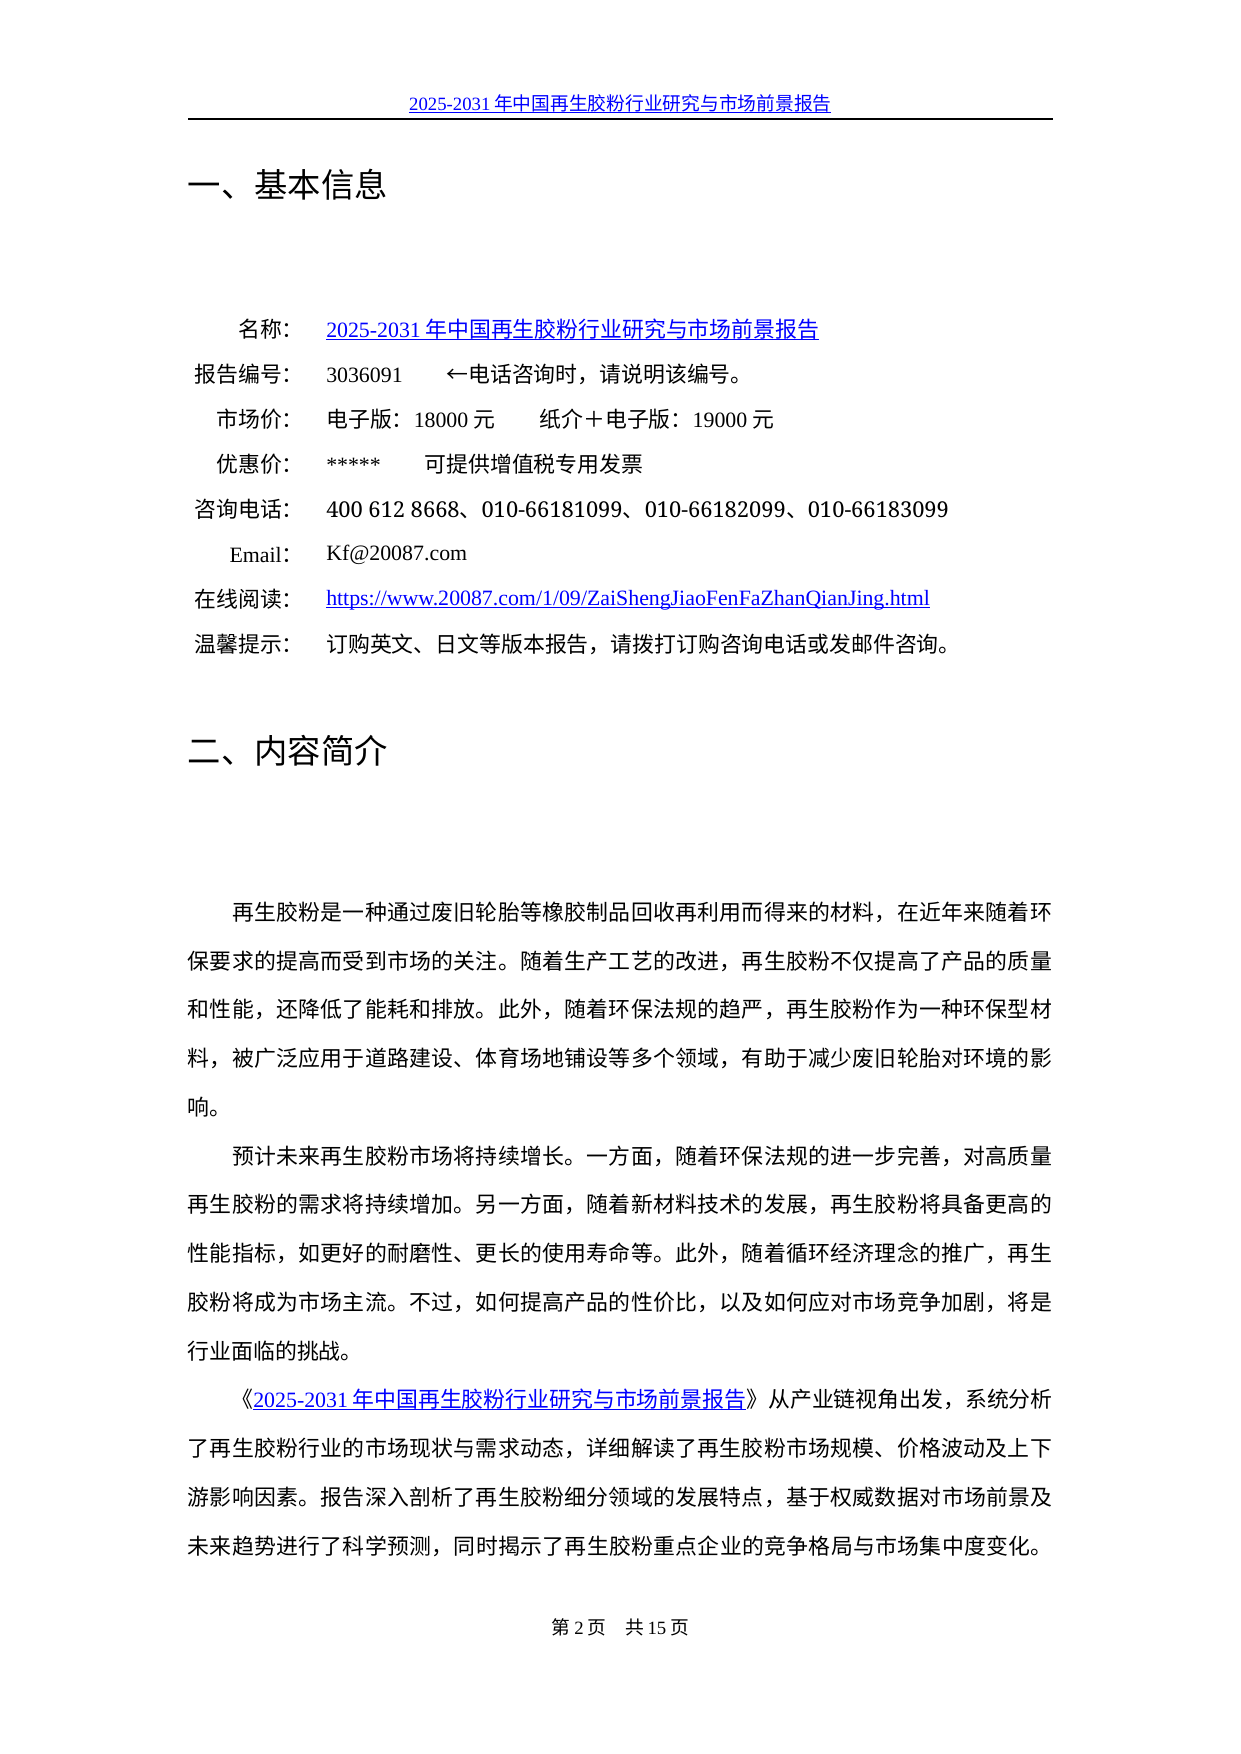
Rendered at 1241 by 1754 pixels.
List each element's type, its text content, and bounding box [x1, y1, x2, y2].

table_header 名称： [167, 312, 315, 357]
title 一、基本信息 [187, 150, 1053, 215]
table_cell 市场价： [167, 402, 315, 447]
table_cell 在线阅读： [167, 582, 315, 627]
title 二、内容简介 [187, 717, 1053, 782]
table_cell Email： [167, 537, 315, 582]
table_cell Kf@20087.com [315, 537, 1073, 582]
table_cell 优惠价： [167, 447, 315, 492]
table_header 2025-2031年中国再生胶粉行业研究与市场前景报告 [315, 312, 1073, 357]
table_cell 报告编号： [167, 357, 315, 402]
table_cell 400 612 8668、010-66181099、010-66182099、010-66183099 [315, 492, 1073, 537]
table_cell 咨询电话： [167, 492, 315, 537]
table_cell 3036091 ←电话咨询时，请说明该编号。 [315, 357, 1073, 402]
table_cell 订购英文、日文等版本报告，请拨打订购咨询电话或发邮件咨询。 [315, 627, 1073, 672]
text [187, 894, 1053, 1561]
table_cell [315, 582, 1073, 627]
table_cell ***** 可提供增值税专用发票 [315, 447, 1073, 492]
table_cell 电子版：18000 元 纸介＋电子版：19000 元 [315, 402, 1073, 447]
table_cell 温馨提示： [167, 627, 315, 672]
